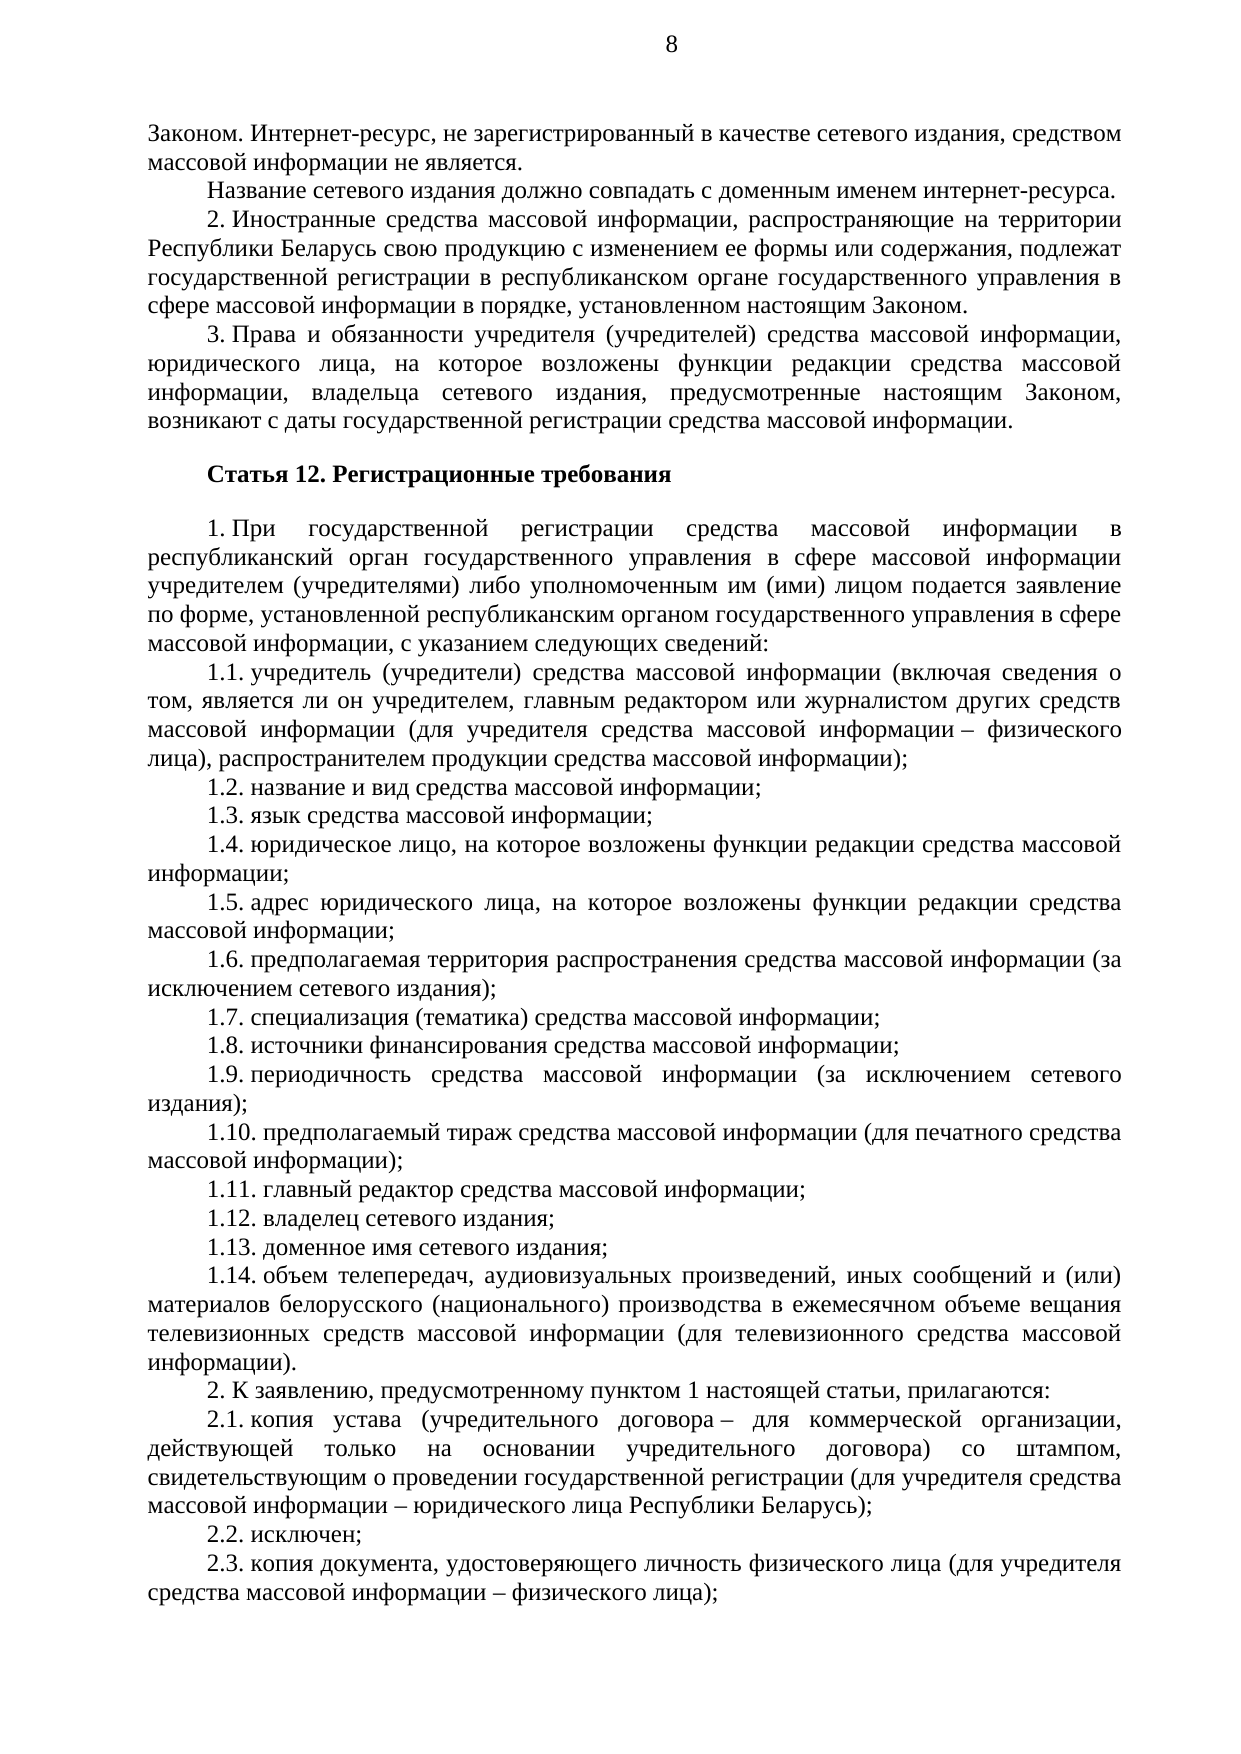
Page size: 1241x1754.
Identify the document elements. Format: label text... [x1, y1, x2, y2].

text 2.2. исключен; [147, 1519, 1122, 1548]
text 1.2. название и вид средства массовой информации; [147, 772, 1122, 801]
text 1.6. предполагаемая территория распространения средства массовой информации (за исключением сетевого издания); [147, 944, 1122, 1002]
text 1.13. доменное имя сетевого издания; [147, 1232, 1122, 1261]
text 1.12. владелец сетевого издания; [147, 1203, 1122, 1232]
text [147, 118, 1122, 176]
text 1.11. главный редактор средства массовой информации; [147, 1174, 1122, 1203]
text 1.4. юридическое лицо, на которое возложены функции редакции средства массовой информации; [147, 829, 1122, 887]
text Статья 12. Регистрационные требования [207, 459, 1122, 488]
text 1.14. объем телепередач, аудиовизуальных произведений, иных сообщений и (или) материалов белорусского (национального) производства в ежемесячном объеме вещания телевизионных средств массовой информации (для телевизионного средства массовой информации). [147, 1261, 1122, 1376]
text 1. При государственной регистрации средства массовой информации в республиканский орган государственного управления в сфере массовой информации учредителем (учредителями) либо уполномоченным им (ими) лицом подается заявление по форме, установленной республиканским органом государственного управления в сфере массовой информации, с указанием следующих сведений: [147, 513, 1122, 657]
text 1.7. специализация (тематика) средства массовой информации; [147, 1002, 1122, 1031]
text 3. Права и обязанности учредителя (учредителей) средства массовой информации, юридического лица, на которое возложены функции редакции средства массовой информации, владельца сетевого издания, предусмотренные настоящим Законом, возникают с даты государственной регистрации средства массовой информации. [147, 319, 1122, 434]
text 2. К заявлению, предусмотренному пунктом 1 настоящей статьи, прилагаются: [147, 1376, 1122, 1404]
text 1.3. язык средства массовой информации; [147, 801, 1122, 829]
text 1.9. периодичность средства массовой информации (за исключением сетевого издания); [147, 1059, 1122, 1117]
text 2.3. копия документа, удостоверяющего личность физического лица (для учредителя средства массовой информации – физического лица); [147, 1548, 1122, 1606]
text 1.10. предполагаемый тираж средства массовой информации (для печатного средства массовой информации); [147, 1117, 1122, 1174]
text 1.5. адрес юридического лица, на которое возложены функции редакции средства массовой информации; [147, 887, 1122, 944]
text 1.1. учредитель (учредители) средства массовой информации (включая сведения о том, является ли он учредителем, главным редактором или журналистом других средств массовой информации (для учредителя средства массовой информации – физического лица), распространителем продукции средства массовой информации); [147, 657, 1122, 772]
text 2.1. копия устава (учредительного договора – для коммерческой организации, действующей только на основании учредительного договора) со штампом, свидетельствующим о проведении государственной регистрации (для учредителя средства массовой информации – юридического лица Республики Беларусь); [147, 1404, 1122, 1519]
text 2. Иностранные средства массовой информации, распространяющие на территории Республики Беларусь свою продукцию с изменением ее формы или содержания, подлежат государственной регистрации в республиканском органе государственного управления в сфере массовой информации в порядке, установленном настоящим Законом. [147, 204, 1122, 319]
text Название сетевого издания должно совпадать с доменным именем интернет-ресурса. [147, 176, 1122, 204]
text 1.8. источники финансирования средства массовой информации; [147, 1031, 1122, 1059]
